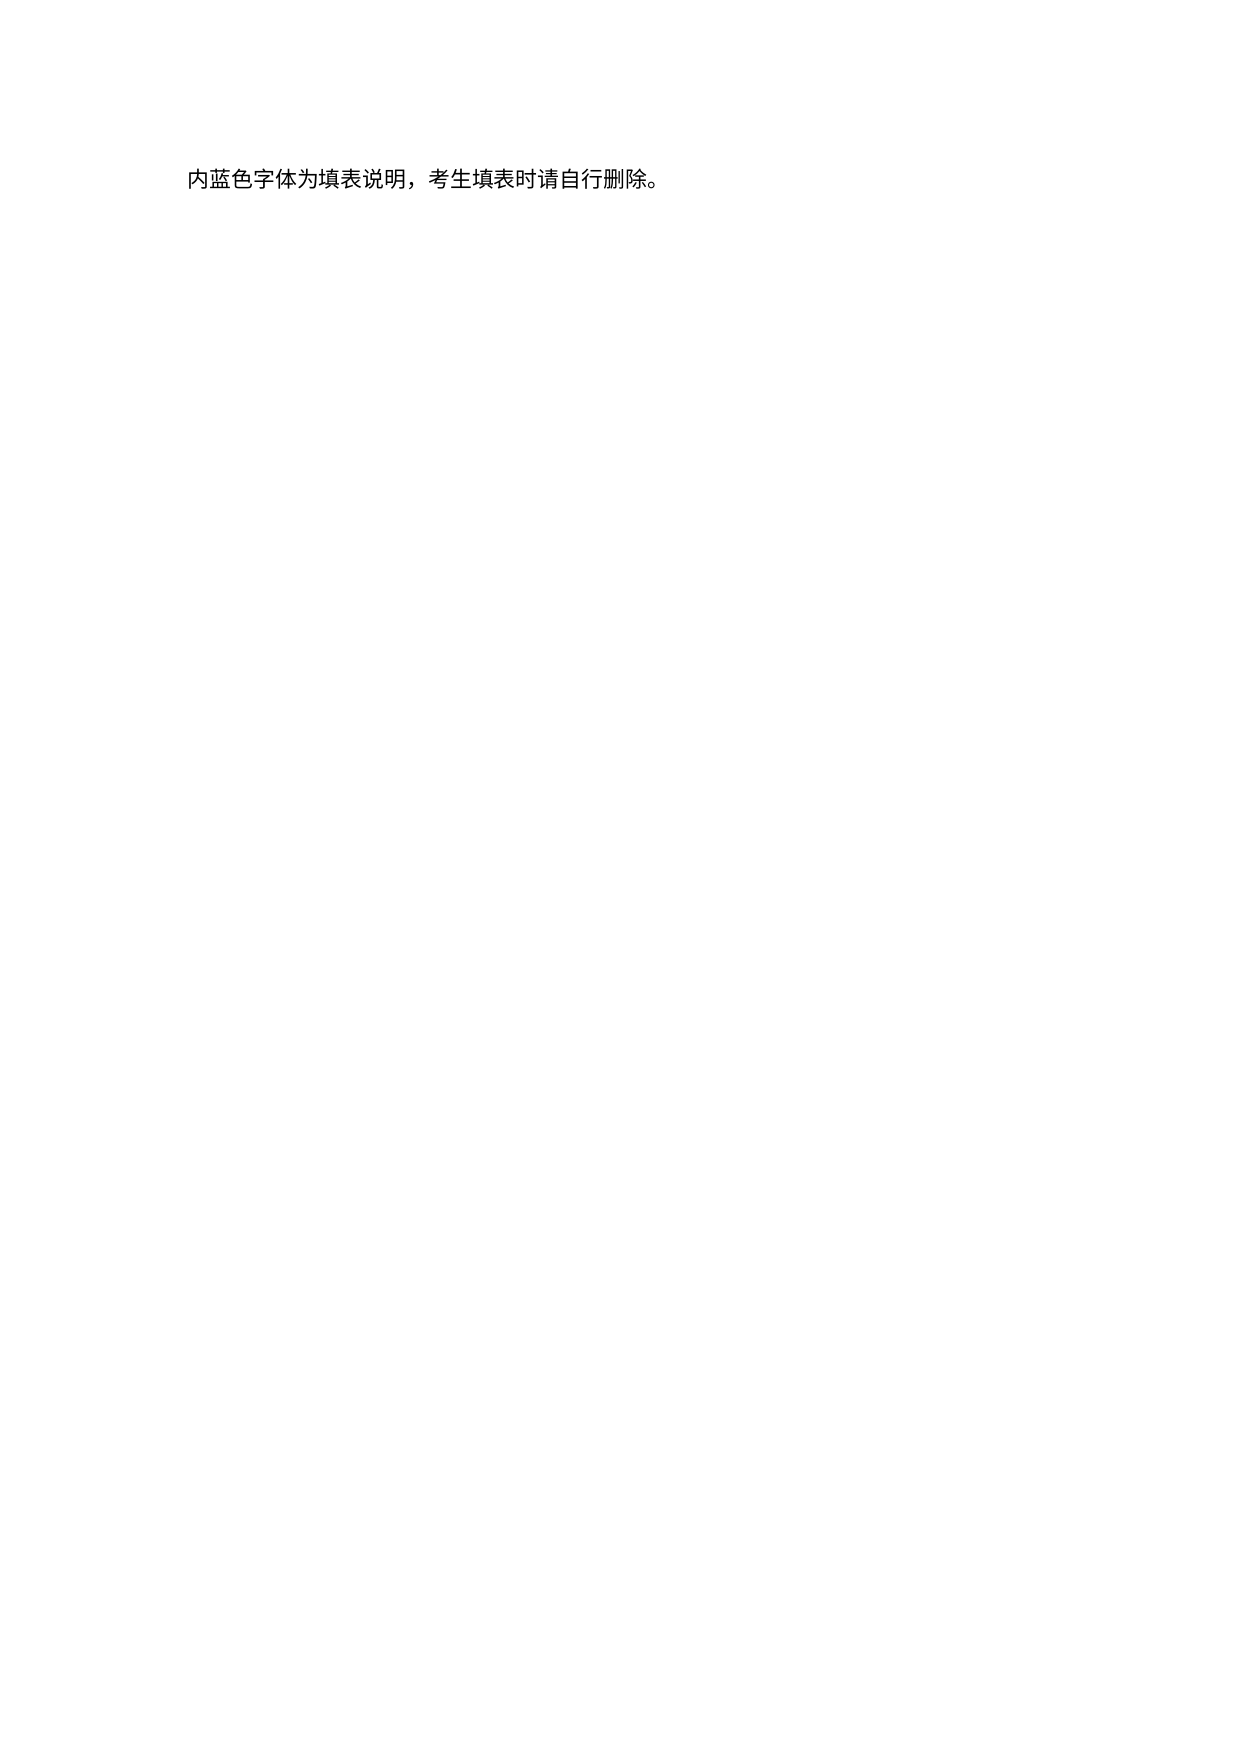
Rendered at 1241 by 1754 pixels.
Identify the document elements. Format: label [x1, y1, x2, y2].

list [187, 162, 1053, 194]
